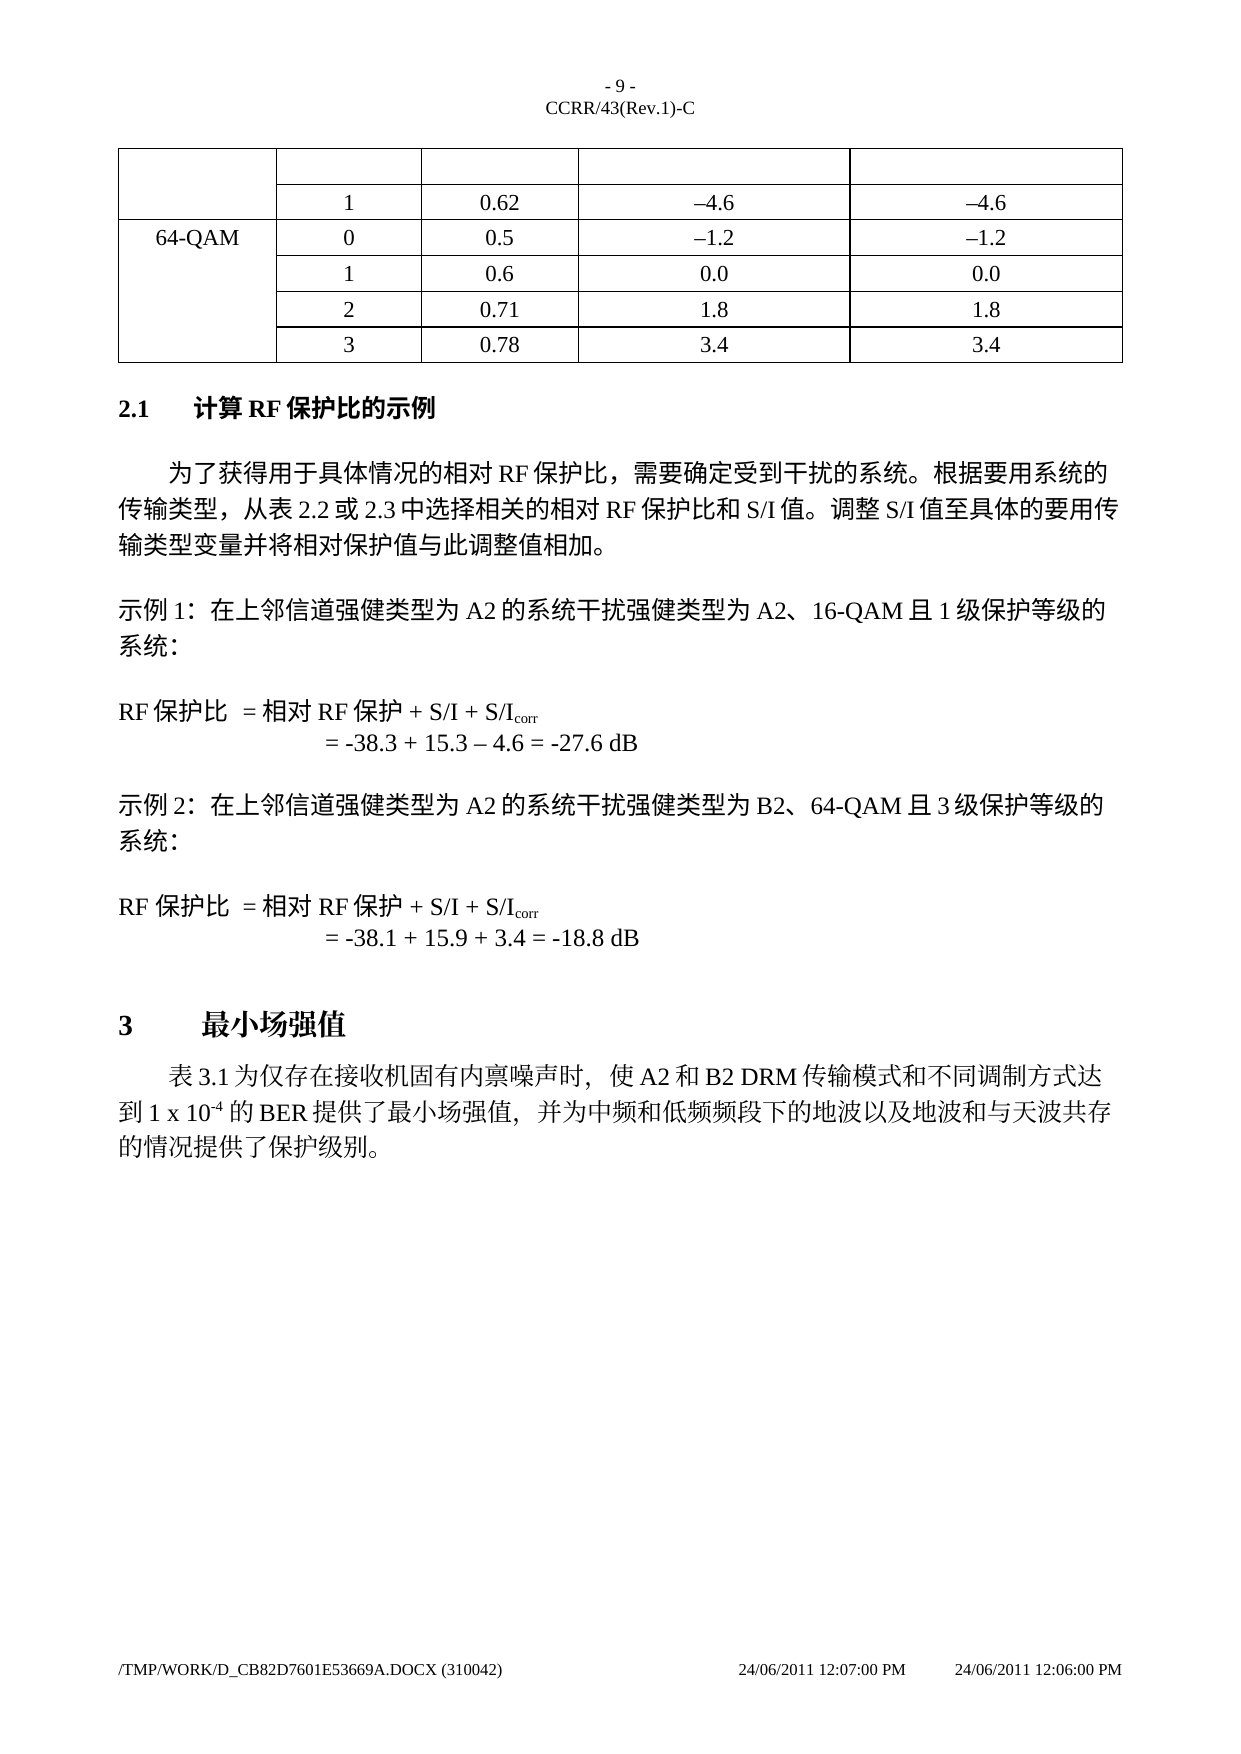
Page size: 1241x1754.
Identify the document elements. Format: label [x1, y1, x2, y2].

table_cell [422, 185, 578, 219]
table_cell [851, 256, 1122, 291]
table_cell [422, 328, 578, 362]
table_cell [579, 256, 849, 291]
table_cell [851, 149, 1122, 183]
table_cell [851, 220, 1122, 255]
table_cell [277, 185, 421, 219]
table_cell [277, 256, 421, 291]
table_cell [277, 149, 421, 183]
table_cell [119, 149, 276, 219]
table_cell [277, 292, 421, 326]
table_cell [422, 220, 578, 255]
table_cell [579, 328, 849, 362]
table_cell [119, 220, 276, 362]
table_cell [277, 220, 421, 255]
table_cell [579, 185, 849, 219]
table_cell [851, 328, 1122, 362]
table_cell [422, 149, 578, 183]
table_cell [277, 328, 421, 362]
table_cell [579, 292, 849, 326]
table_cell [851, 292, 1122, 326]
table_cell [851, 185, 1122, 219]
table_cell [422, 292, 578, 326]
table_cell [579, 220, 849, 255]
table_cell [579, 149, 849, 183]
table_cell [422, 256, 578, 291]
